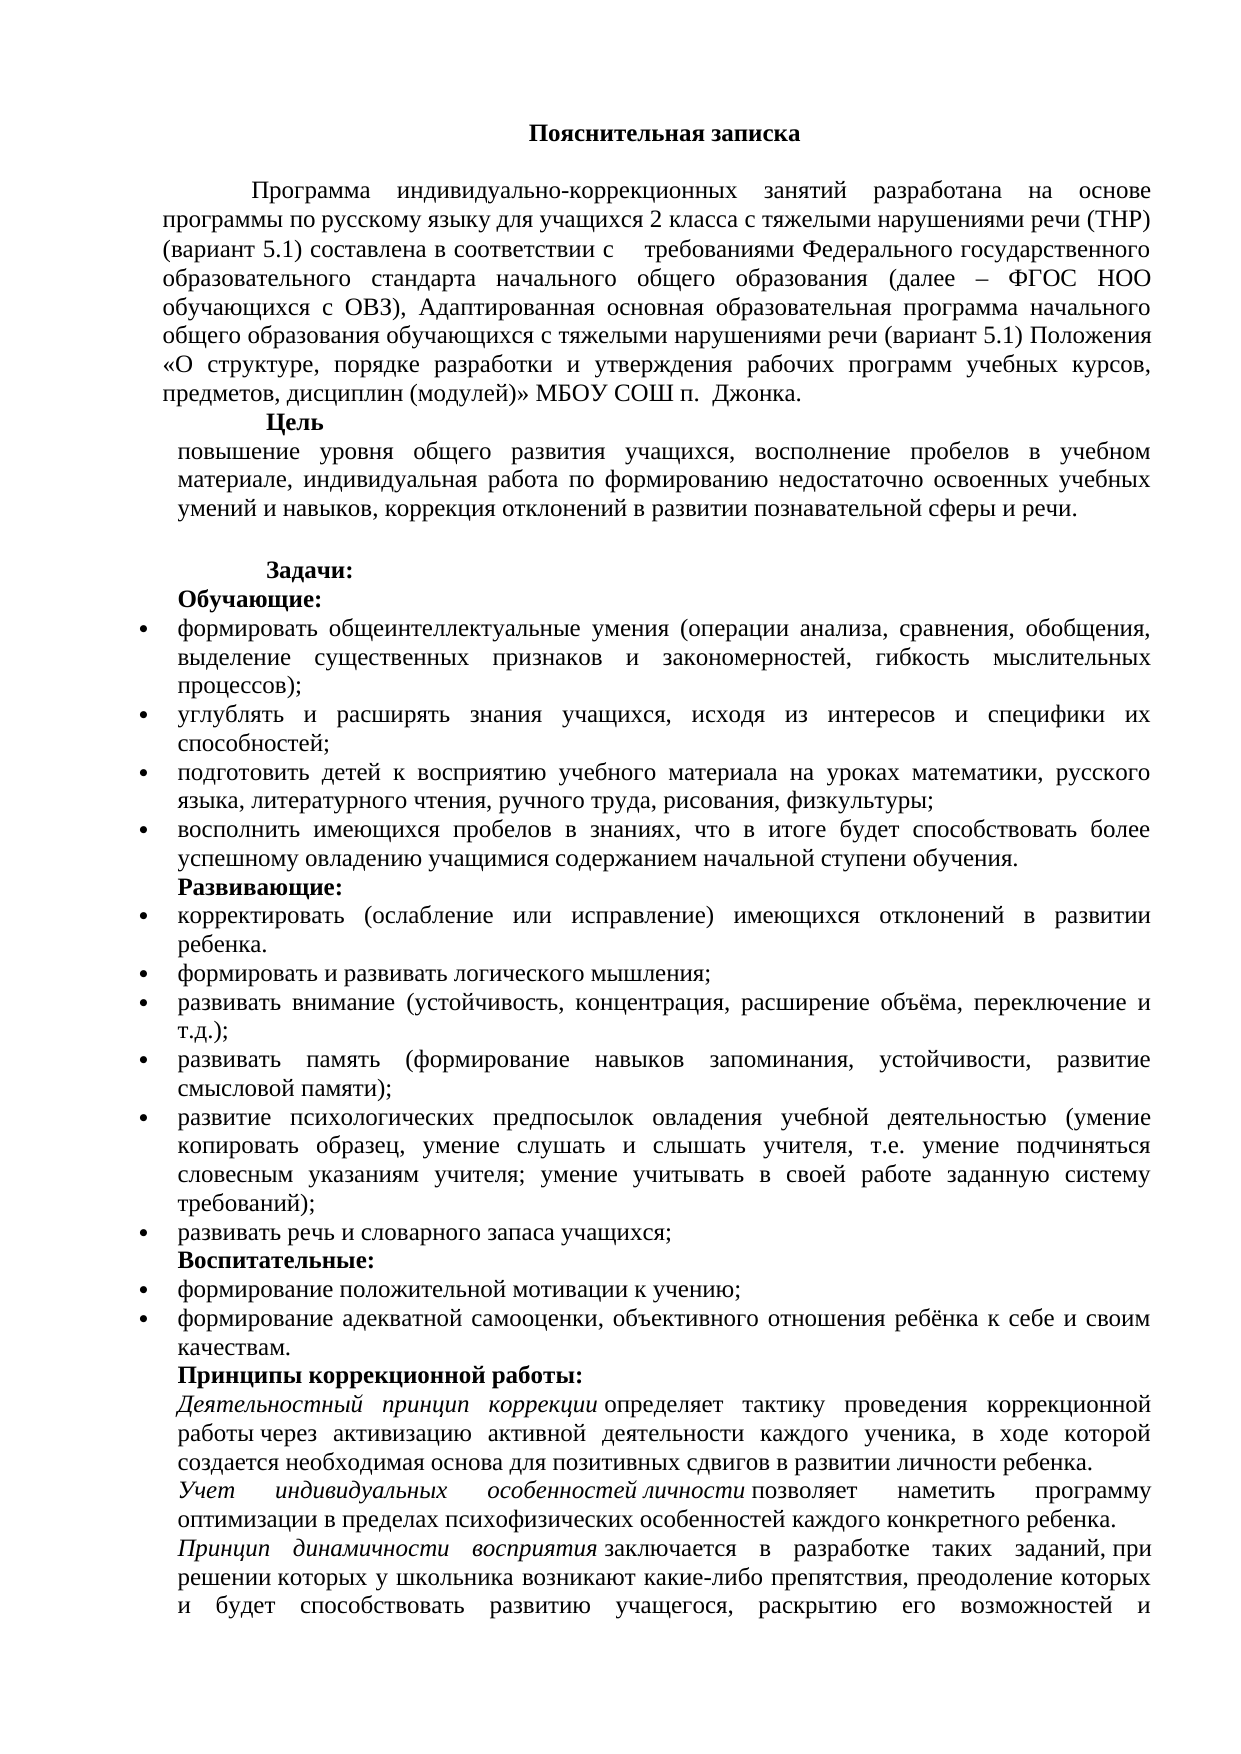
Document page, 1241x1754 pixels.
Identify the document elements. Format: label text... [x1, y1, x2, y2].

text Цель [177, 407, 1152, 436]
list корректировать (ослабление или исправление) имеющихся отклонений в развитии ребенка. [140, 901, 1152, 958]
list формировать и развивать логического мышления; [140, 958, 1152, 987]
list развивать память (формирование навыков запоминания, устойчивости, развитие смысловой памяти); [140, 1044, 1152, 1102]
list формирование адекватной самооценки, объективного отношения ребёнка к себе и своим качествам. [140, 1303, 1152, 1361]
text Обучающие: [177, 584, 1152, 613]
list подготовить детей к восприятию учебного материала на уроках математики, русского языка, литературного чтения, ручного труда, рисования, физкультуры; [140, 757, 1152, 814]
text Принципы коррекционной работы: [177, 1361, 1152, 1389]
text Деятельностный принцип коррекции определяет тактику проведения коррекционной работы через активизацию активной деятельности каждого ученика, в ходе которой создается необходимая основа для позитивных сдвигов в развитии личности ребенка. [177, 1389, 1152, 1476]
text Учет индивидуальных особенностей личности позволяет наметить программу оптимизации в пределах психофизических особенностей каждого конкретного ребенка. [177, 1476, 1152, 1533]
list восполнить имеющихся пробелов в знаниях, что в итоге будет способствовать более успешному овладению учащимися содержанием начальной ступени обучения. [140, 814, 1152, 872]
list развивать внимание (устойчивость, концентрация, расширение объёма, переключение и т.д.); [140, 987, 1152, 1044]
text Программа индивидуально-коррекционных занятий разработана на основе программы по русскому языку для учащихся 2 класса с тяжелыми нарушениями речи (ТНР) (вариант 5.1) составлена в соответствии с требованиями Федерального государственного образовательного стандарта начального общего образования (далее – ФГОС НОО обучающихся с ОВЗ), Адаптированная основная образовательная программа начального общего образования обучающихся с тяжелыми нарушениями речи (вариант 5.1) Положения «О структуре, порядке разработки и утверждения рабочих программ учебных курсов, предметов, дисциплин (модулей)» МБОУ СОШ п. Джонка. [162, 176, 1152, 407]
text Развивающие: [177, 872, 1152, 901]
list развитие психологических предпосылок овладения учебной деятельностью (умение копировать образец, умение слушать и слышать учителя, т.е. умение подчиняться словесным указаниям учителя; умение учитывать в своей работе заданную систему требований); [140, 1102, 1152, 1217]
list формирование положительной мотивации к учению; [140, 1274, 1152, 1303]
text Воспитательные: [177, 1246, 1152, 1274]
text повышение уровня общего развития учащихся, восполнение пробелов в учебном материале, индивидуальная работа по формированию недостаточно освоенных учебных умений и навыков, коррекция отклонений в развитии познавательной сферы и речи. [177, 436, 1152, 522]
text Пояснительная записка [177, 118, 1152, 147]
list формировать общеинтеллектуальные умения (операции анализа, сравнения, обобщения, выделение существенных признаков и закономерностей, гибкость мыслительных процессов); [140, 613, 1152, 699]
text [177, 1533, 1152, 1619]
list развивать речь и словарного запаса учащихся; [140, 1217, 1152, 1246]
list углублять и расширять знания учащихся, исходя из интересов и специфики их способностей; [140, 699, 1152, 757]
text Задачи: [177, 556, 1152, 584]
